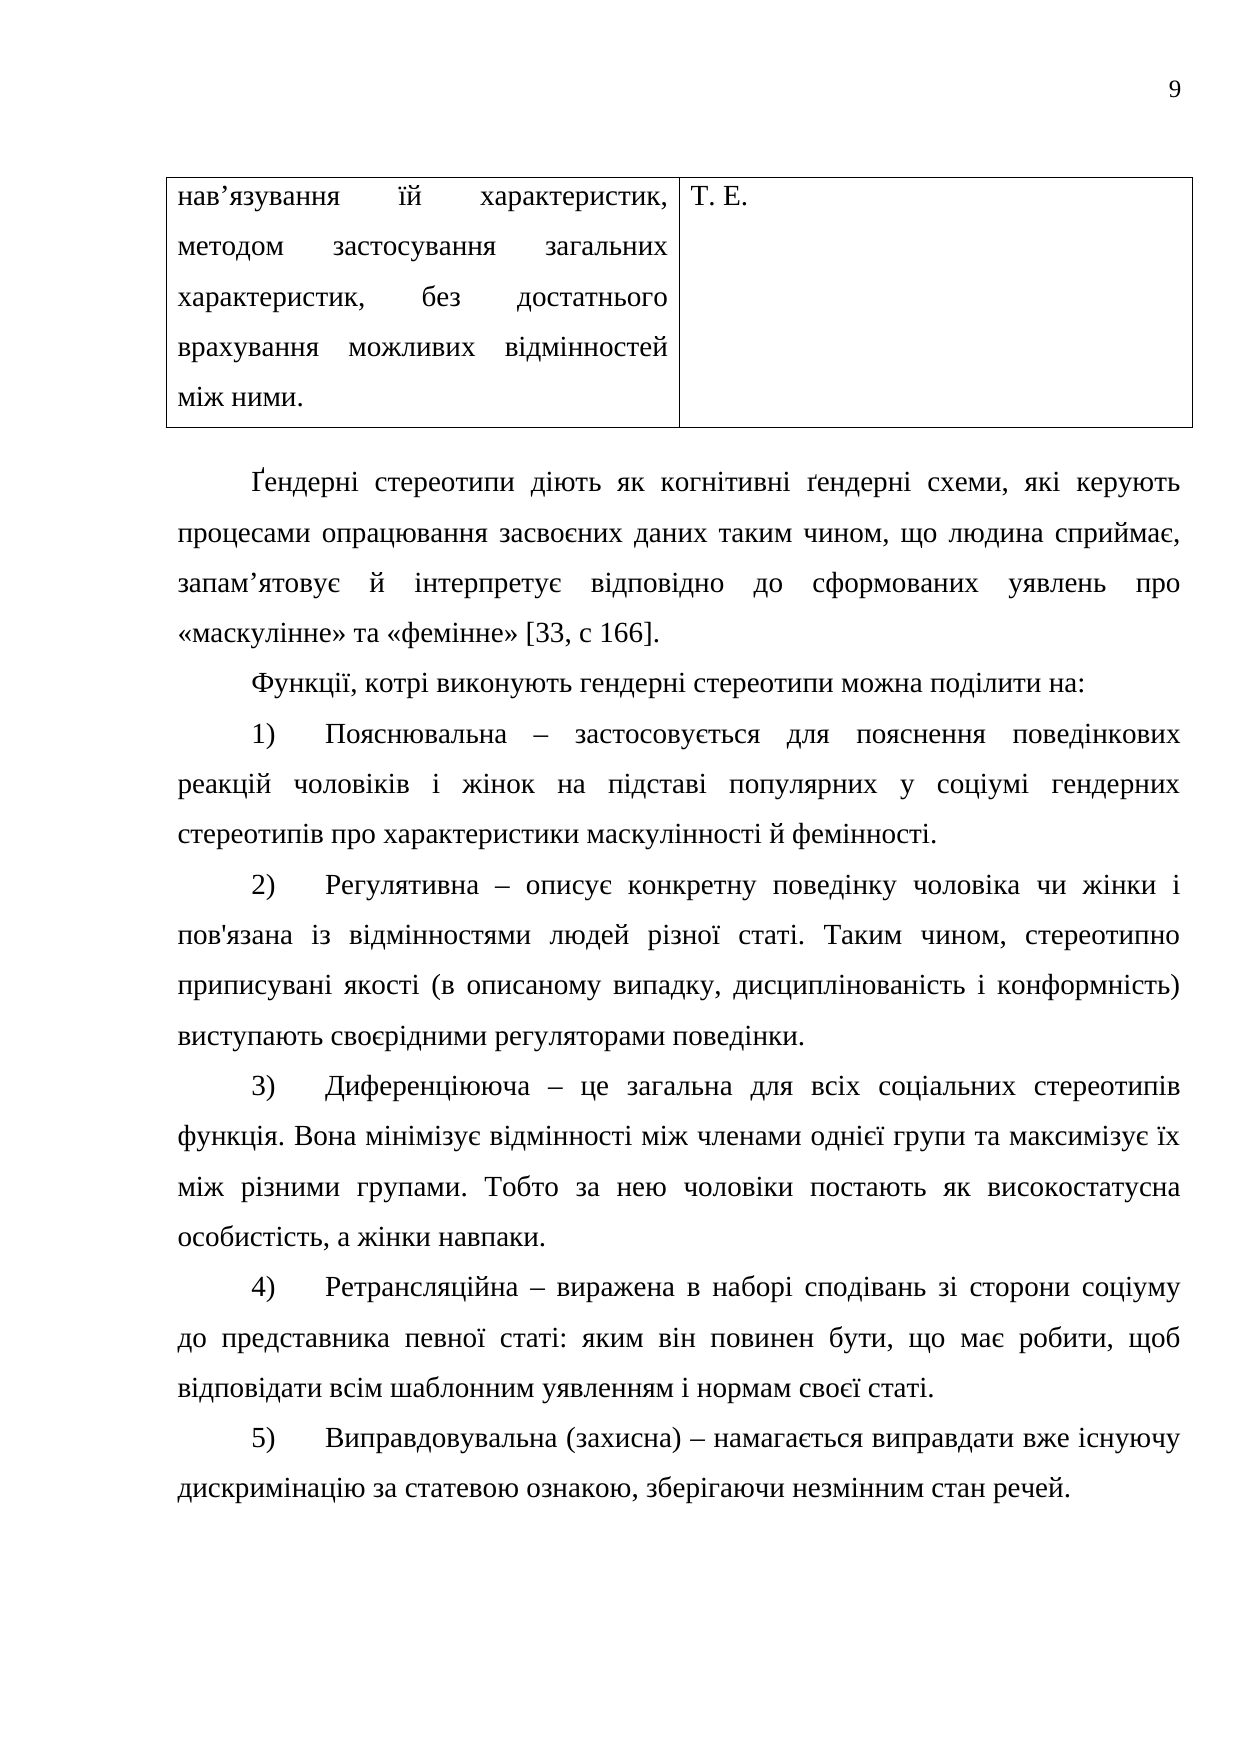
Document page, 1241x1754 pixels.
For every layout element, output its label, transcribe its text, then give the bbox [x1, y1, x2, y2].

list Пояснювальна – застосовується для пояснення поведінкових реакцій чоловіків і жінок на підставі популярних у соціумі гендерних стереотипів про характеристики маскулінності й фемінності. [177, 716, 1181, 850]
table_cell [680, 178, 1192, 427]
list Регулятивна – описує конкретну поведінку чоловіка чи жінки і пов'язана із відмінностями людей різної статі. Таким чином, стереотипно приписувані якості (в описаному випадку, дисциплінованість і конформність) виступають своєрідними регуляторами поведінки. [177, 867, 1181, 1051]
list Ретрансляційна – виражена в наборі сподівань зі сторони соціуму до представника певної статі: яким він повинен бути, що має робити, щоб відповідати всім шаблонним уявленням і нормам своєї статі. [177, 1269, 1181, 1403]
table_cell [167, 178, 679, 427]
list Виправдовувальна (захисна) – намагається виправдати вже існуючу дискримінацію за статевою ознакою, зберігаючи незмінним стан речей. [177, 1420, 1181, 1504]
text Ґендерні стереотипи діють як когнітивні ґендерні схеми, які керують процесами опрацювання засвоєних даних таким чином, що людина сприймає, запам’ятовує й інтерпретує відповідно до сформованих уявлень про «маскулінне» та «фемінне» [33, с 166]. [177, 464, 1181, 649]
text Функції, котрі виконують гендерні стереотипи можна поділити на: [177, 666, 1181, 699]
list Диференціююча – це загальна для всіх соціальних стереотипів функція. Вона мінімізує відмінності між членами однієї групи та максимізує їх між різними групами. Тобто за нею чоловіки постають як високостатусна особистість, а жінки навпаки. [177, 1068, 1181, 1253]
